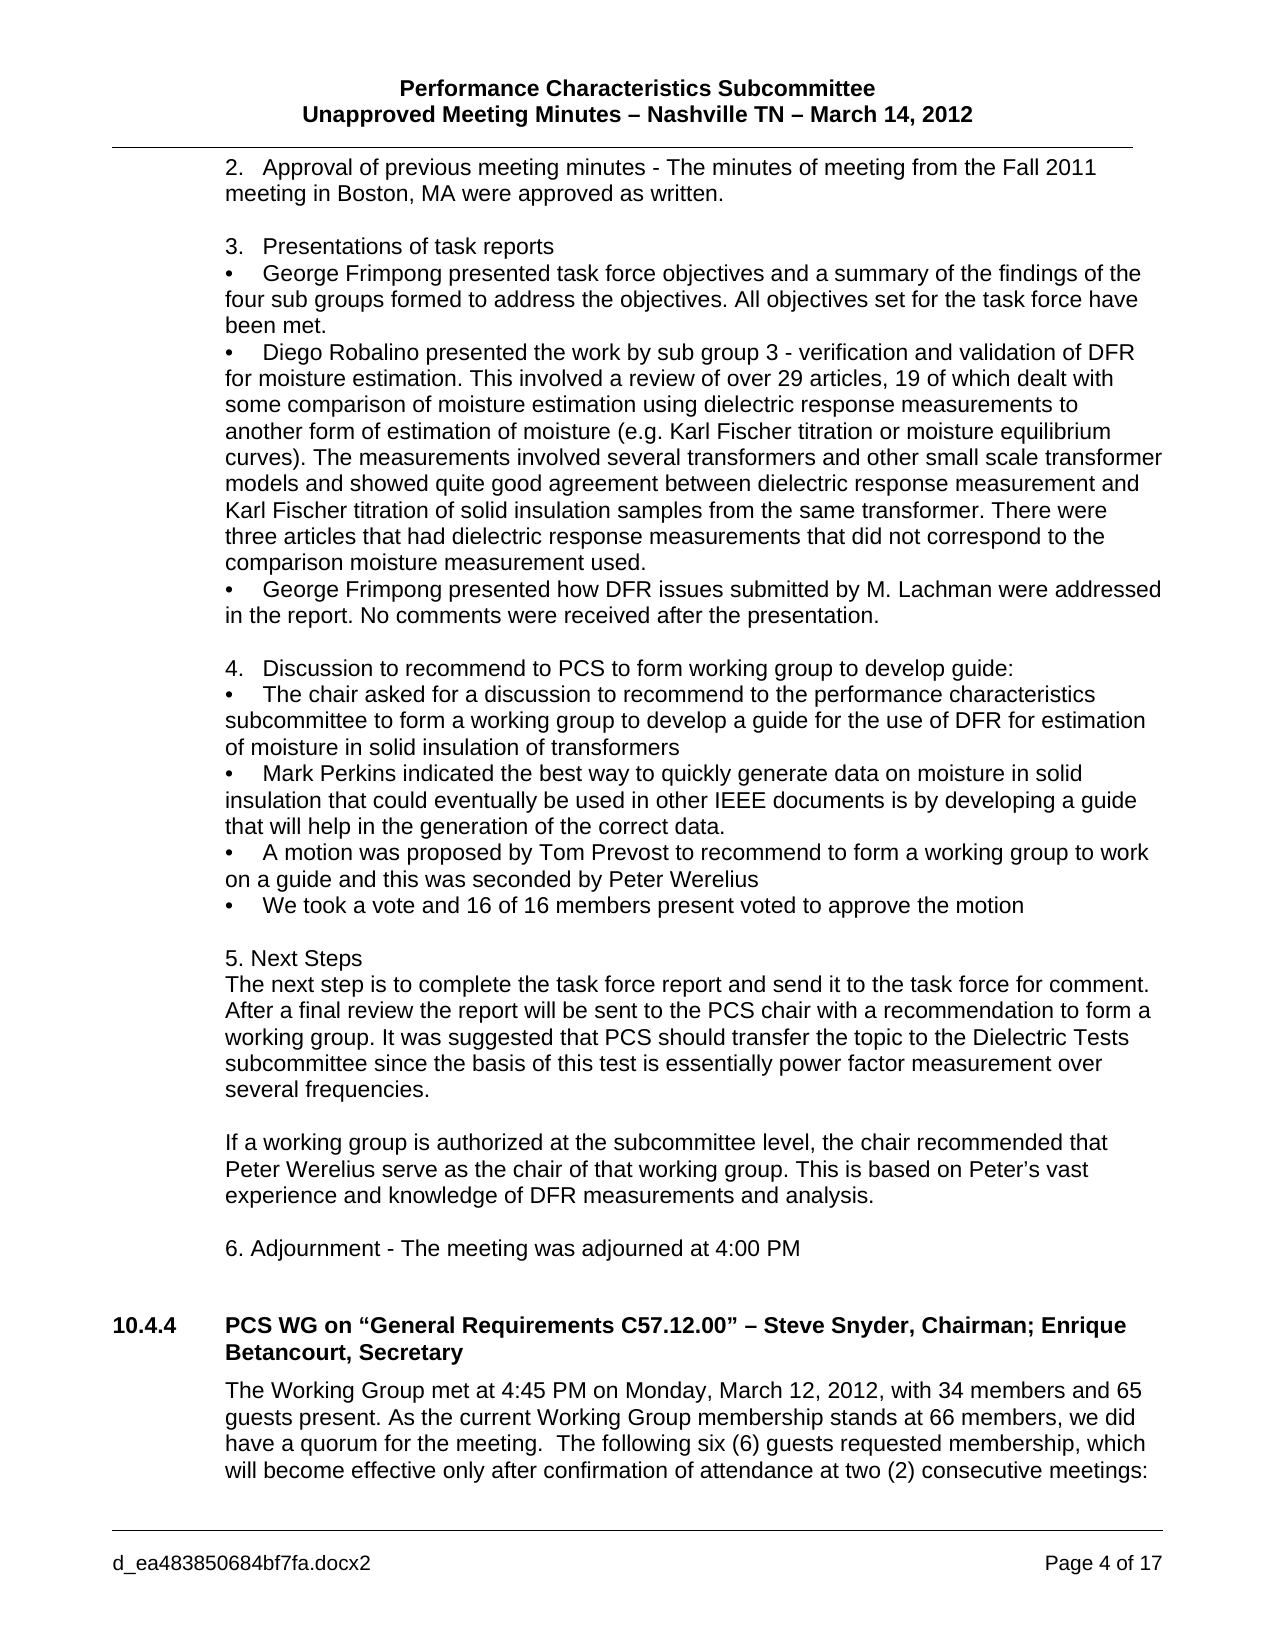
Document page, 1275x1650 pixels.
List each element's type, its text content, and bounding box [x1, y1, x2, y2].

text 5. Next Steps [225, 945, 1162, 971]
text • We took a vote and 16 of 16 members present voted to approve the motion [225, 892, 1162, 918]
text 3. Presentations of task reports [225, 233, 1162, 259]
text The Working Group met at 4:45 PM on Monday, March 12, 2012, with 34 members and 65 guests present. As the current Working Group membership stands at 66 members, we did have a quorum for the meeting. The following six (6) guests requested membership, which will become effective only after confirmation of attendance at two (2) consecutive meetings: [225, 1377, 1162, 1483]
text • Diego Robalino presented the work by sub group 3 - verification and validation of DFR for moisture estimation. This involved a review of over 29 articles, 19 of which dealt with some comparison of moisture estimation using dielectric response measurements to another form of estimation of moisture (e.g. Karl Fischer titration or moisture equilibrium curves). The measurements involved several transformers and other small scale transformer models and showed quite good agreement between dielectric response measurement and Karl Fischer titration of solid insulation samples from the same transformer. There were three articles that had dielectric response measurements that did not correspond to the comparison moisture measurement used. [225, 338, 1162, 576]
text • George Frimpong presented how DFR issues submitted by M. Lachman were addressed in the report. No comments were received after the presentation. [225, 576, 1162, 628]
text • George Frimpong presented task force objectives and a summary of the findings of the four sub groups formed to address the objectives. All objectives set for the task force have been met. [225, 259, 1162, 338]
text 10.4.4 PCS WG on “General Requirements C57.12.00” – Steve Snyder, Chairman; Enrique Betancourt, Secretary [112, 1312, 1162, 1365]
text • A motion was proposed by Tom Prevost to recommend to form a working group to work on a guide and this was seconded by Peter Werelius [225, 839, 1162, 892]
text • Mark Perkins indicated the best way to quickly generate data on moisture in solid insulation that could eventually be used in other IEEE documents is by developing a guide that will help in the generation of the correct data. [225, 760, 1162, 839]
text • The chair asked for a discussion to recommend to the performance characteristics subcommittee to form a working group to develop a guide for the use of DFR for estimation of moisture in solid insulation of transformers [225, 681, 1162, 760]
text If a working group is authorized at the subcommittee level, the chair recommended that Peter Werelius serve as the chair of that working group. This is based on Peter’s vast experience and knowledge of DFR measurements and analysis. [225, 1129, 1162, 1208]
text 2. Approval of previous meeting minutes - The minutes of meeting from the Fall 2011 meeting in Boston, MA were approved as written. [225, 154, 1162, 207]
text 4. Discussion to recommend to PCS to form working group to develop guide: [225, 655, 1162, 681]
text The next step is to complete the task force report and send it to the task force for comment. After a final review the report will be sent to the PCS chair with a recommendation to form a working group. It was suggested that PCS should transfer the topic to the Dielectric Tests subcommittee since the basis of this test is essentially power factor measurement over several frequencies. [225, 971, 1162, 1103]
text 6. Adjournment - The meeting was adjourned at 4:00 PM [225, 1234, 1162, 1261]
